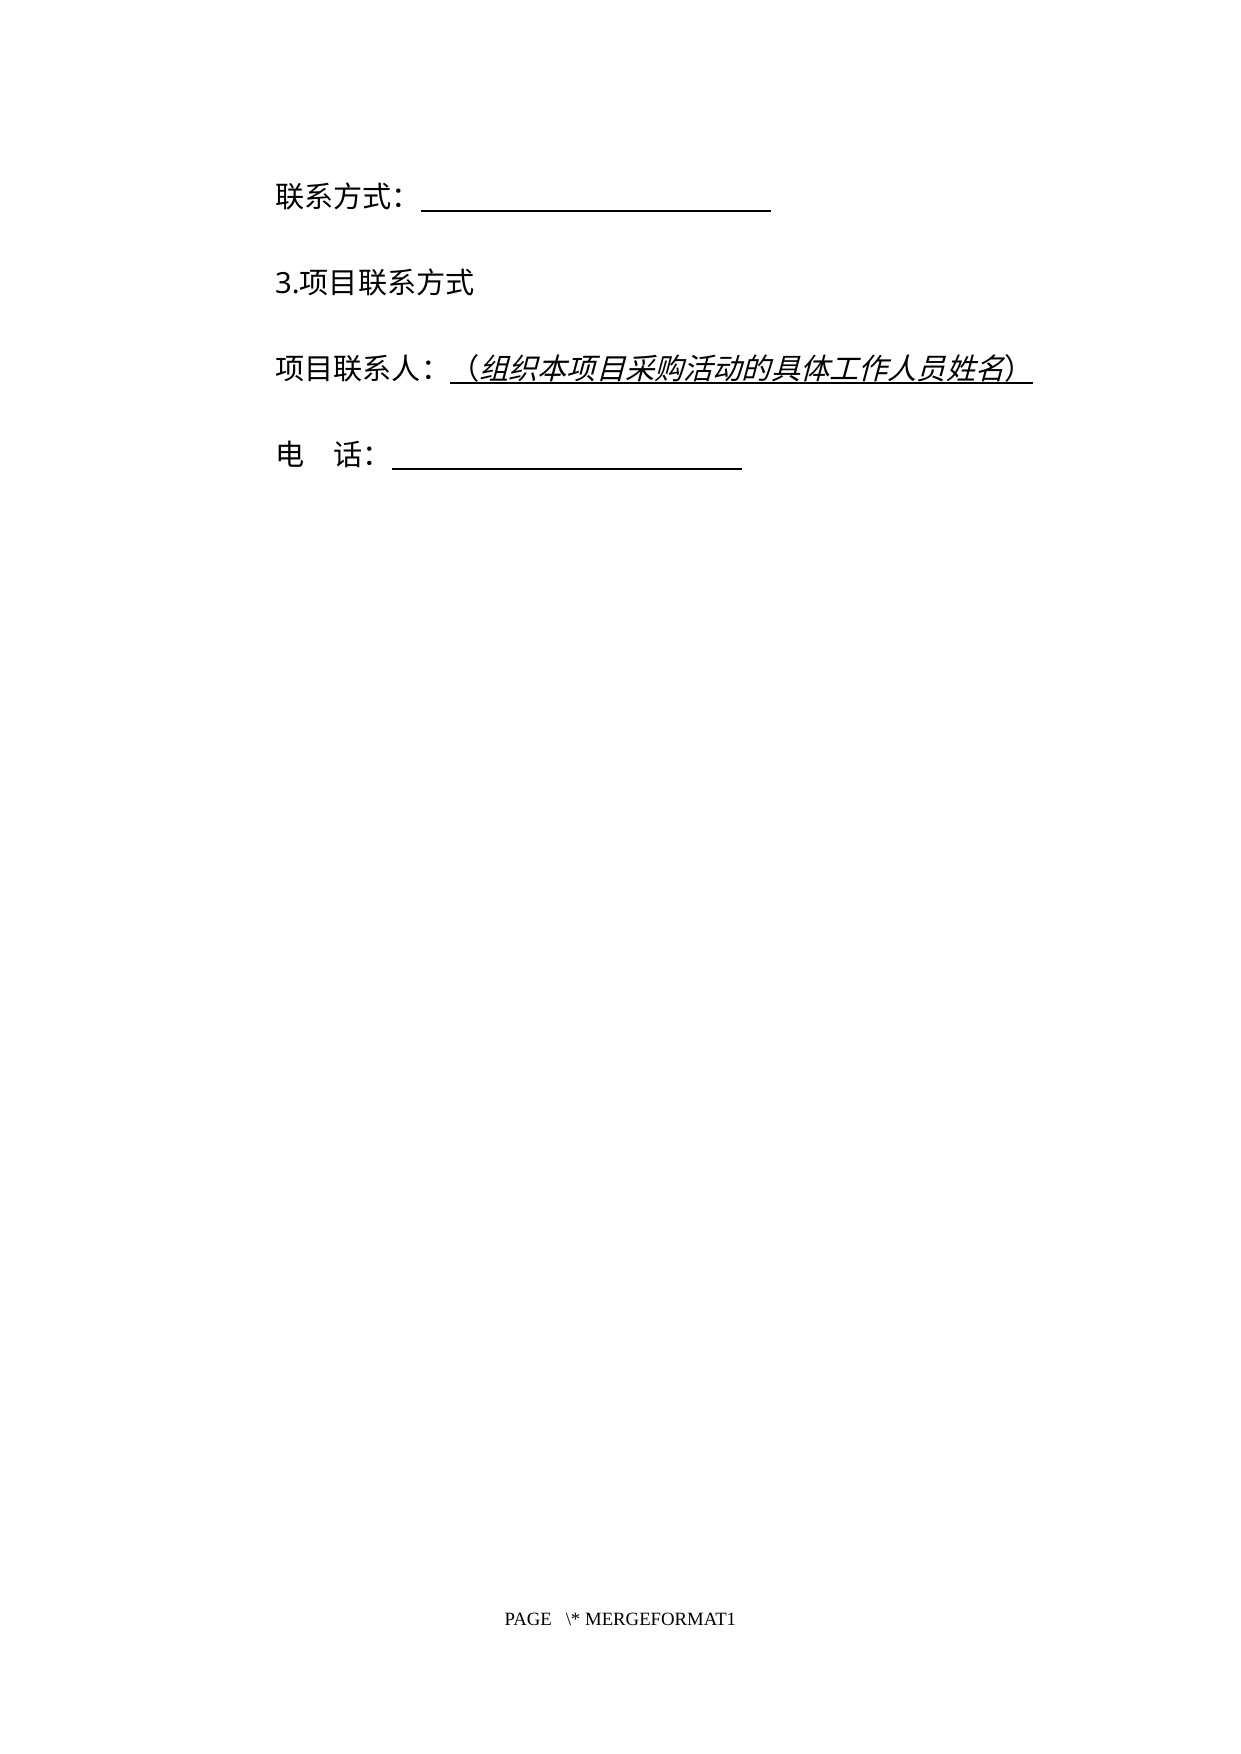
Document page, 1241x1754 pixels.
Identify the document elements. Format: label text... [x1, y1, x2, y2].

text 项目联系人：（组织本项目采购活动的具体工作人员姓名） [187, 334, 1053, 399]
text 3.项目联系方式 [187, 248, 1053, 313]
text 电 话： [187, 420, 1053, 485]
text 联系方式： [187, 162, 1053, 227]
